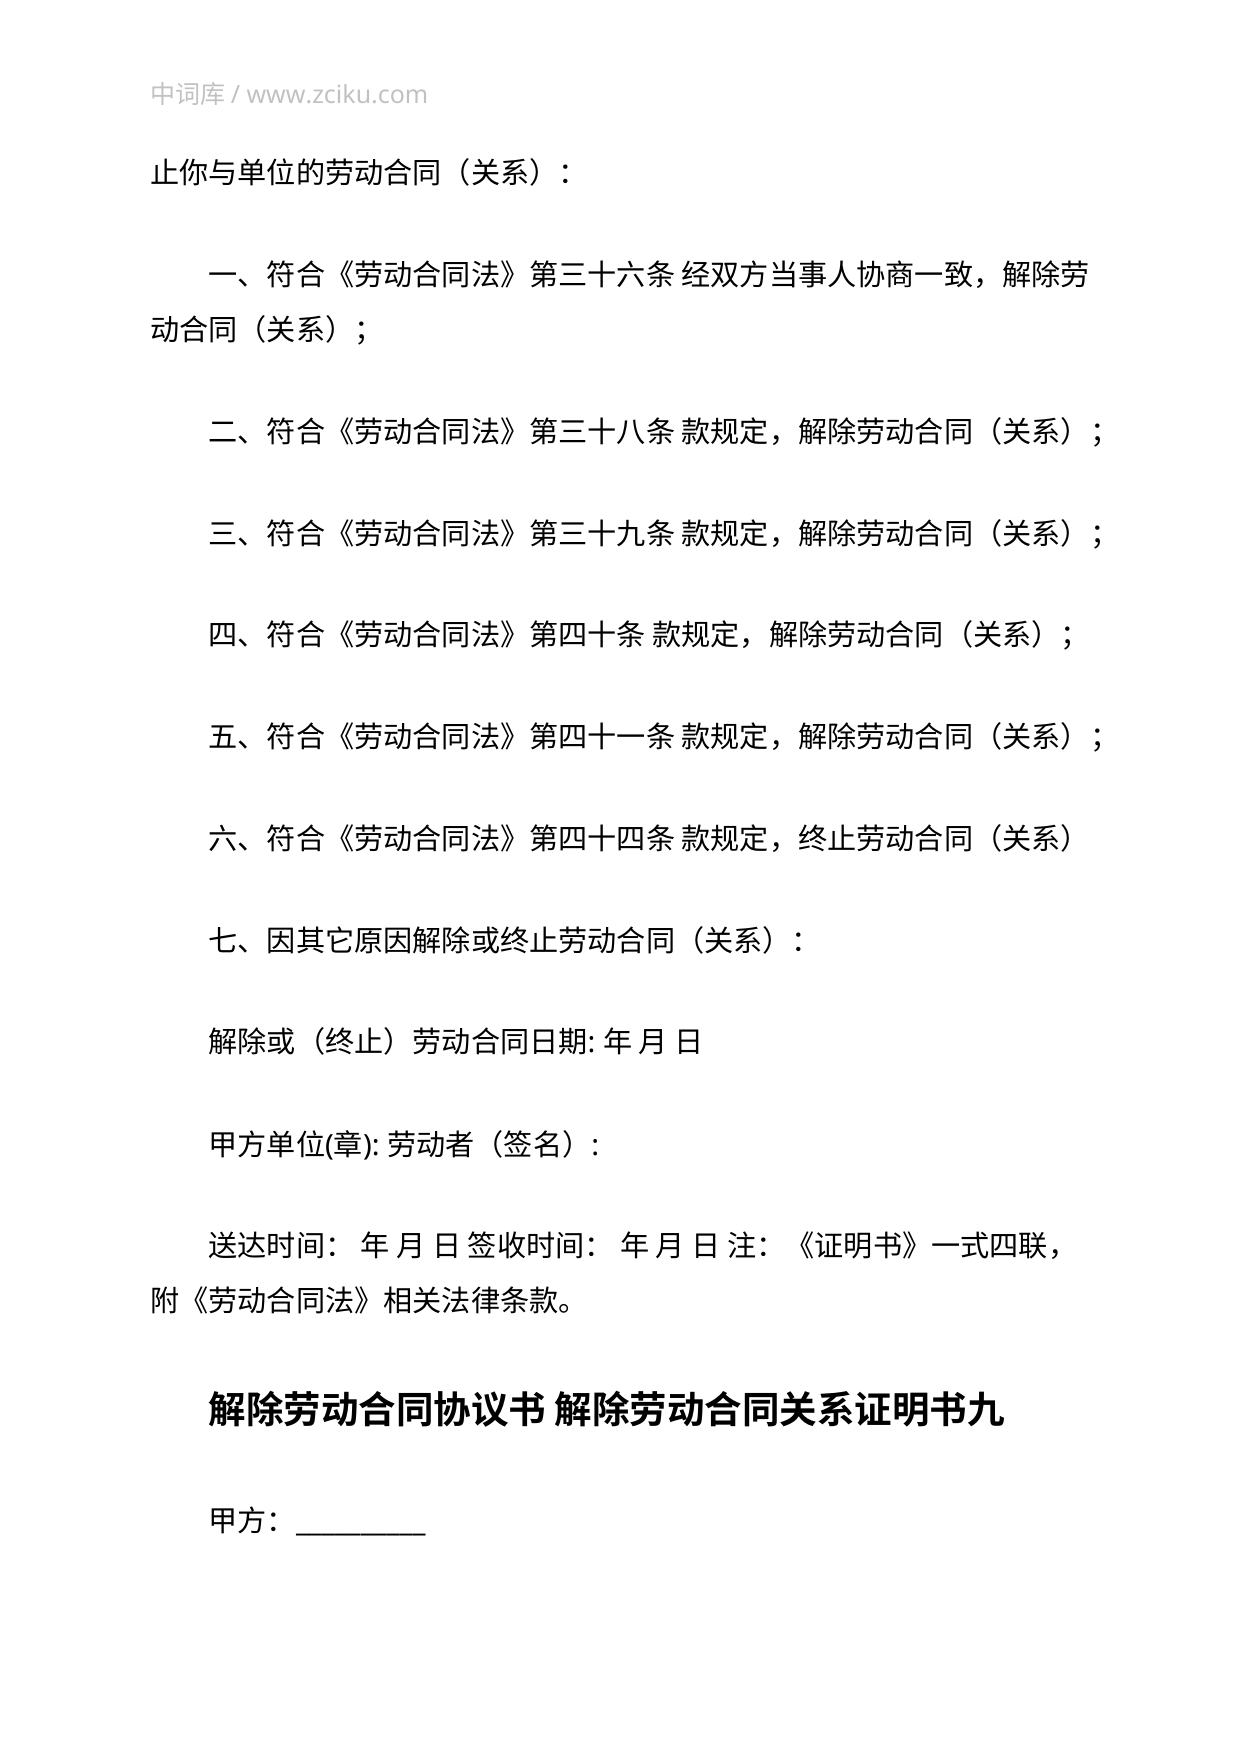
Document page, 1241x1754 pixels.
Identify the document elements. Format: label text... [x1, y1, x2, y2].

text 解除劳动合同协议书 解除劳动合同关系证明书九 [150, 1380, 1090, 1434]
text 送达时间： 年 月 日 签收时间： 年 月 日 注：《证明书》一式四联，附《劳动合同法》相关法律条款。 [150, 1223, 1090, 1320]
text 五、符合《劳动合同法》第四十一条 款规定，解除劳动合同（关系）； [150, 714, 1090, 756]
text 解除或（终止）劳动合同日期: 年 月 日 [150, 1019, 1090, 1061]
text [150, 150, 1090, 192]
text 一、符合《劳动合同法》第三十六条 经双方当事人协商一致，解除劳动合同（关系）； [150, 252, 1090, 349]
text 甲方：__________ [150, 1497, 1090, 1539]
text 七、因其它原因解除或终止劳动合同（关系）： [150, 917, 1090, 959]
text 六、符合《劳动合同法》第四十四条 款规定，终止劳动合同（关系） [150, 816, 1090, 858]
text 甲方单位(章): 劳动者（签名）: [150, 1121, 1090, 1163]
text 二、符合《劳动合同法》第三十八条 款规定，解除劳动合同（关系）； [150, 408, 1090, 451]
text 四、符合《劳动合同法》第四十条 款规定，解除劳动合同（关系）； [150, 612, 1090, 654]
text 三、符合《劳动合同法》第三十九条 款规定，解除劳动合同（关系）； [150, 510, 1090, 552]
